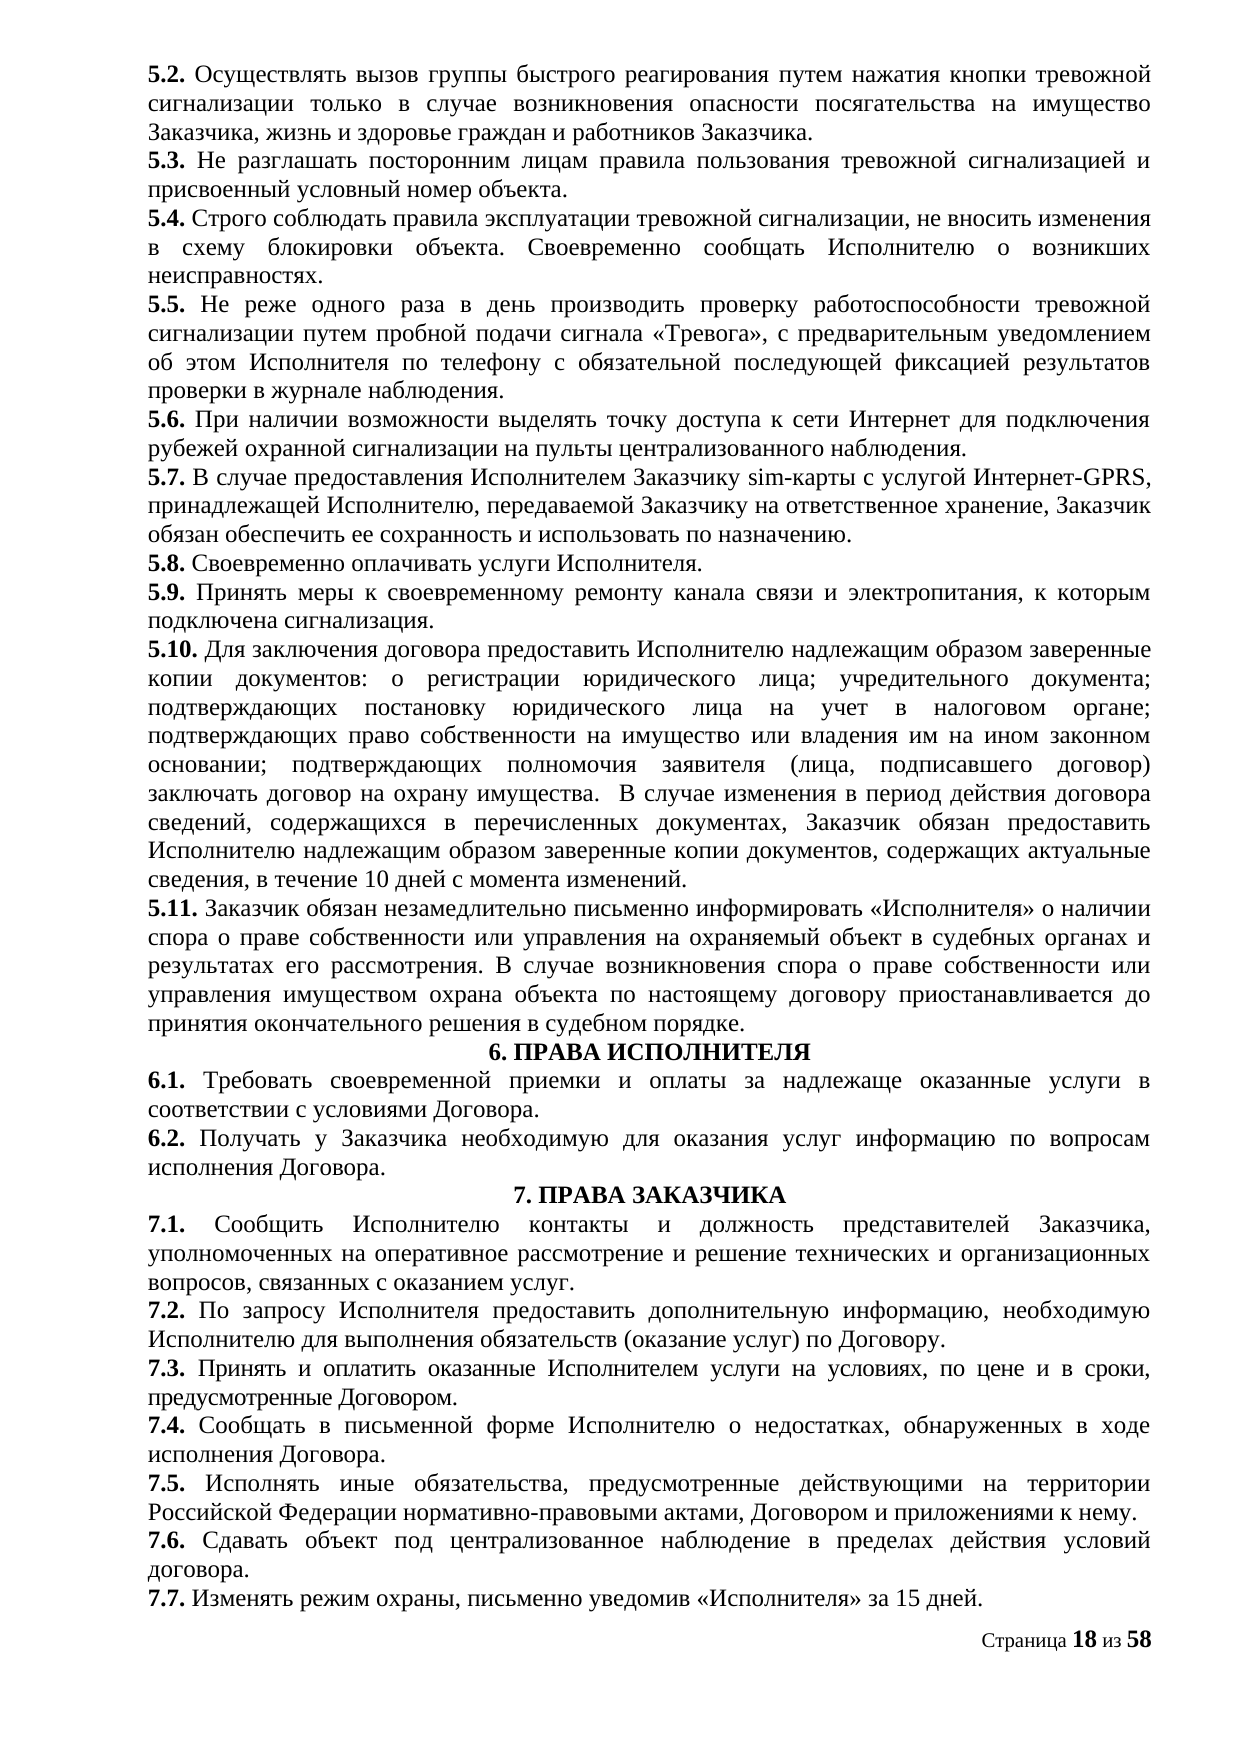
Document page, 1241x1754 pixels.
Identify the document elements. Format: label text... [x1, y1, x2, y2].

text 7.6. Сдавать объект под централизованное наблюдение в пределах действия условий договора. [148, 1525, 1152, 1583]
text 7. ПРАВА ЗАКАЗЧИКА [148, 1180, 1152, 1209]
text 7.2. По запросу Исполнителя предоставить дополнительную информацию, необходимую Исполнителю для выполнения обязательств (оказание услуг) по Договору. [148, 1295, 1152, 1353]
text 5.2. Осуществлять вызов группы быстрого реагирования путем нажатия кнопки тревожной сигнализации только в случае возникновения опасности посягательства на имущество Заказчика, жизнь и здоровье граждан и работников Заказчика. [148, 59, 1152, 145]
text 7.7. Изменять режим охраны, письменно уведомив «Исполнителя» за 15 дней. [148, 1583, 1152, 1612]
text 5.11. Заказчик обязан незамедлительно письменно информировать «Исполнителя» о наличии спора о праве собственности или управления на охраняемый объект в судебных органах и результатах его рассмотрения. В случае возникновения спора о праве собственности или управления имуществом охрана объекта по настоящему договору приостанавливается до принятия окончательного решения в судебном порядке. [148, 893, 1152, 1037]
text 6.1. Требовать своевременной приемки и оплаты за надлежаще оказанные услуги в соответствии с условиями Договора. [148, 1065, 1152, 1123]
text 7.4. Сообщать в письменной форме Исполнителю о недостатках, обнаруженных в ходе исполнения Договора. [148, 1410, 1152, 1468]
text 7.3. Принять и оплатить оказанные Исполнителем услуги на условиях, по цене и в сроки, предусмотренные Договором. [148, 1353, 1152, 1410]
text 5.8. Своевременно оплачивать услуги Исполнителя. [148, 548, 1152, 577]
text 5.3. Не разглашать посторонним лицам правила пользования тревожной сигнализацией и присвоенный условный номер объекта. [148, 145, 1152, 203]
text 5.10. Для заключения договора предоставить Исполнителю надлежащим образом заверенные копии документов: о регистрации юридического лица; учредительного документа; подтверждающих постановку юридического лица на учет в налоговом органе; подтверждающих право собственности на имущество или владения им на ином законном основании; подтверждающих полномочия заявителя (лица, подписавшего договор) заключать договор на охрану имущества. В случае изменения в период действия договора сведений, содержащихся в перечисленных документах, Заказчик обязан предоставить Исполнителю надлежащим образом заверенные копии документов, содержащих актуальные сведения, в течение 10 дней с момента изменений. [148, 634, 1152, 893]
text 7.1. Сообщить Исполнителю контакты и должность представителей Заказчика, уполномоченных на оперативное рассмотрение и решение технических и организационных вопросов, связанных с оказанием услуг. [148, 1209, 1152, 1295]
text 5.5. Не реже одного раза в день производить проверку работоспособности тревожной сигнализации путем пробной подачи сигнала «Тревога», с предварительным уведомлением об этом Исполнителя по телефону с обязательной последующей фиксацией результатов проверки в журнале наблюдения. [148, 289, 1152, 404]
text 5.9. Принять меры к своевременному ремонту канала связи и электропитания, к которым подключена сигнализация. [148, 577, 1152, 634]
text 7.5. Исполнять иные обязательства, предусмотренные действующими на территории Российской Федерации нормативно-правовыми актами, Договором и приложениями к нему. [148, 1468, 1152, 1525]
text 6.2. Получать у Заказчика необходимую для оказания услуг информацию по вопросам исполнения Договора. [148, 1123, 1152, 1180]
text 5.4. Строго соблюдать правила эксплуатации тревожной сигнализации, не вносить изменения в схему блокировки объекта. Своевременно сообщать Исполнителю о возникших неисправностях. [148, 203, 1152, 289]
text 5.7. В случае предоставления Исполнителем Заказчику sim-карты с услугой Интернет-GPRS, принадлежащей Исполнителю, передаваемой Заказчику на ответственное хранение, Заказчик обязан обеспечить ее сохранность и использовать по назначению. [148, 462, 1152, 548]
text 6. ПРАВА ИСПОЛНИТЕЛЯ [148, 1037, 1152, 1065]
text 5.6. При наличии возможности выделять точку доступа к сети Интернет для подключения рубежей охранной сигнализации на пульты централизованного наблюдения. [148, 404, 1152, 462]
